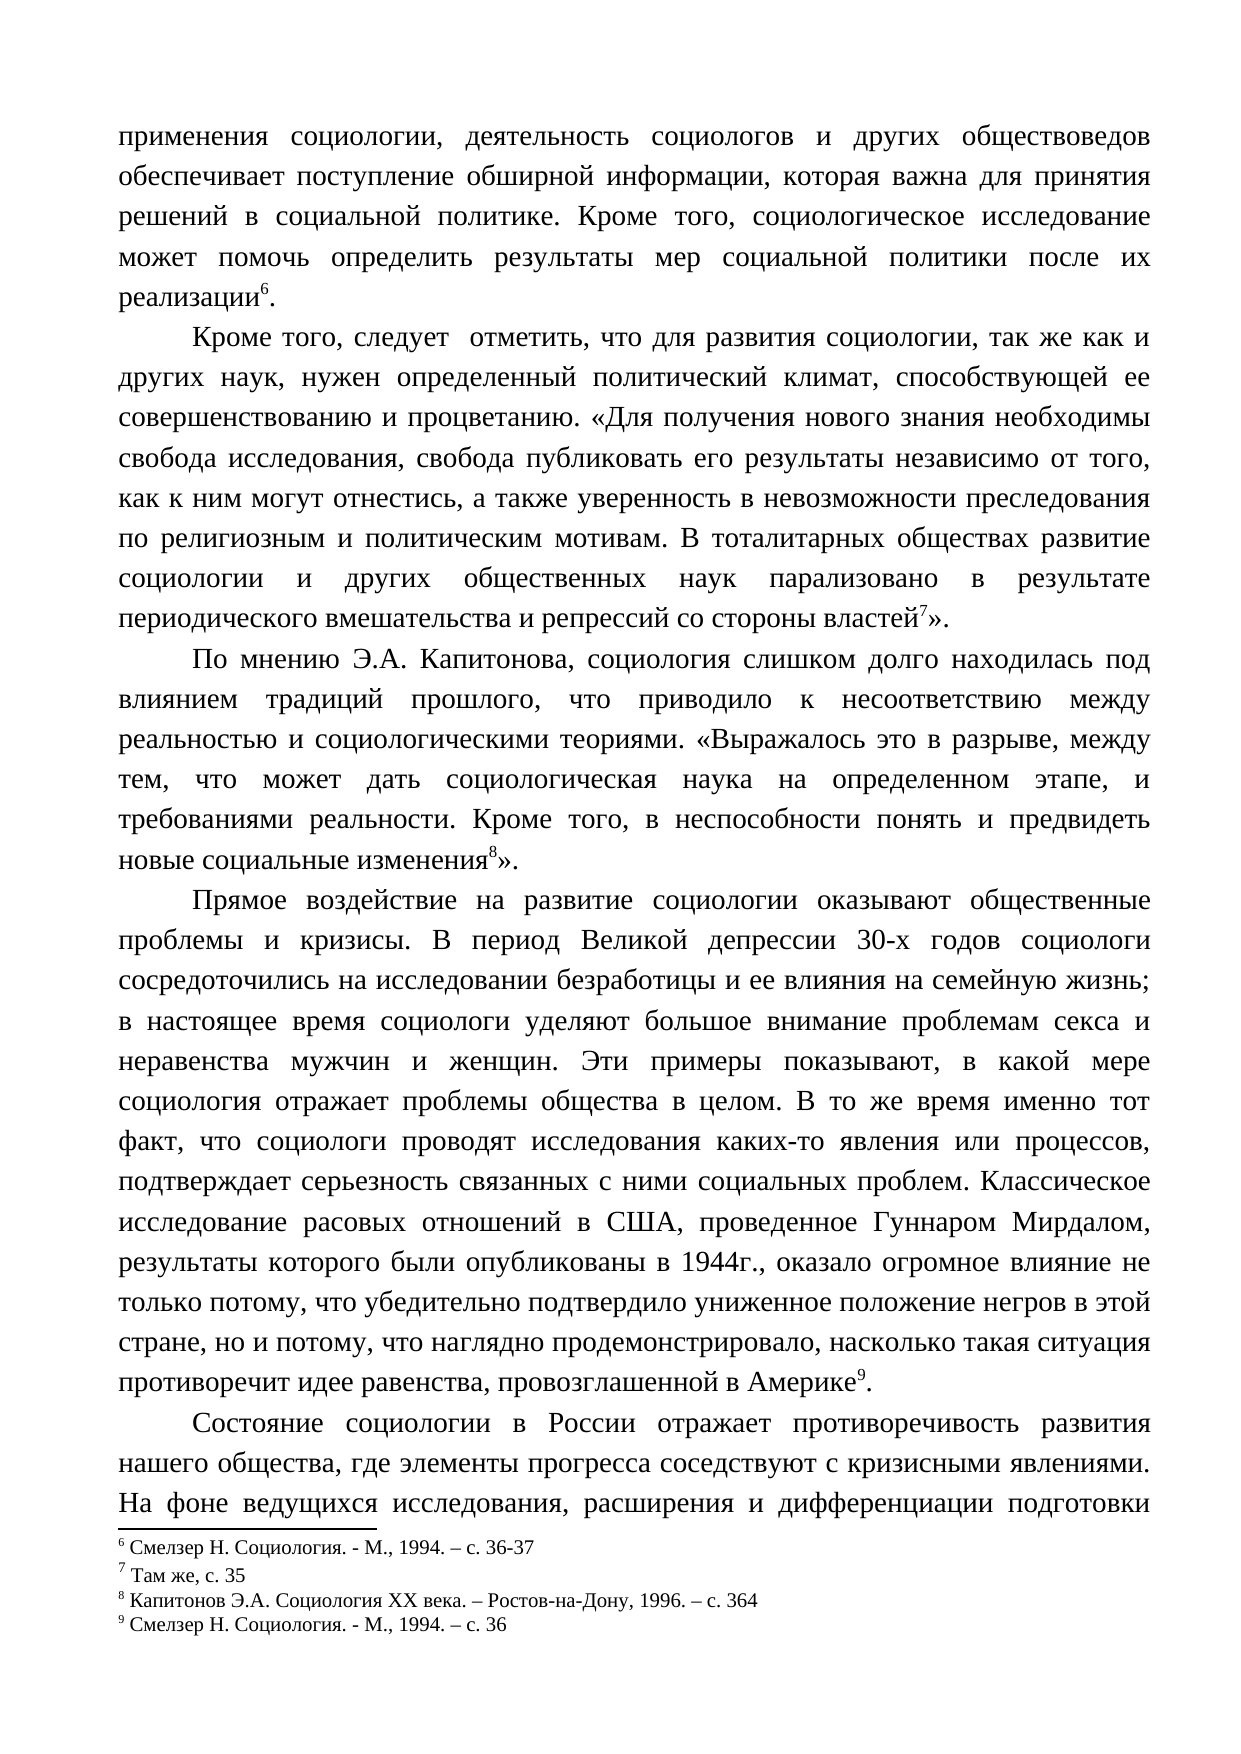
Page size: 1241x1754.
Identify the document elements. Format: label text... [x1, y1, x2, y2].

text Прямое воздействие на развитие социологии оказывают общественные проблемы и кризисы. В период Великой депрессии 30-х годов социологи сосредоточились на исследовании безработицы и ее влияния на семейную жизнь; в настоящее время социологи уделяют большое внимание проблемам секса и неравенства мужчин и женщин. Эти примеры показывают, в какой мере социология отражает проблемы общества в целом. В то же время именно тот факт, что социологи проводят исследования каких-то явления или процессов, подтверждает серьезность связанных с ними социальных проблем. Классическое исследование расовых отношений в США, проведенное Гуннаром Мирдалом, результаты которого были опубликованы в 1944г., оказало огромное влияние не только потому, что убедительно подтвердило униженное положение негров в этой стране, но и потому, что наглядно продемонстрировало, насколько такая ситуация противоречит идее равенства, провозглашенной в Америке. [118, 882, 1152, 1398]
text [118, 1405, 1152, 1519]
text Кроме того, следует отметить, что для развития социологии, так же как и других наук, нужен определенный политический климат, способствующей ее совершенствованию и процветанию. «Для получения нового знания необходимы свобода исследования, свобода публиковать его результаты независимо от того, как к ним могут отнестись, а также уверенность в невозможности преследования по религиозным и политическим мотивам. В тоталитарных обществах развитие социологии и других общественных наук парализовано в результате периодического вмешательства и репрессий со стороны властей». [118, 319, 1152, 634]
text По мнению Э.А. Капитонова, социология слишком долго находилась под влиянием традиций прошлого, что приводило к несоответствию между реальностью и социологическими теориями. «Выражалось это в разрыве, между тем, что может дать социологическая наука на определенном этапе, и требованиями реальности. Кроме того, в неспособности понять и предвидеть новые социальные изменения». [118, 641, 1152, 875]
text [118, 118, 1152, 312]
